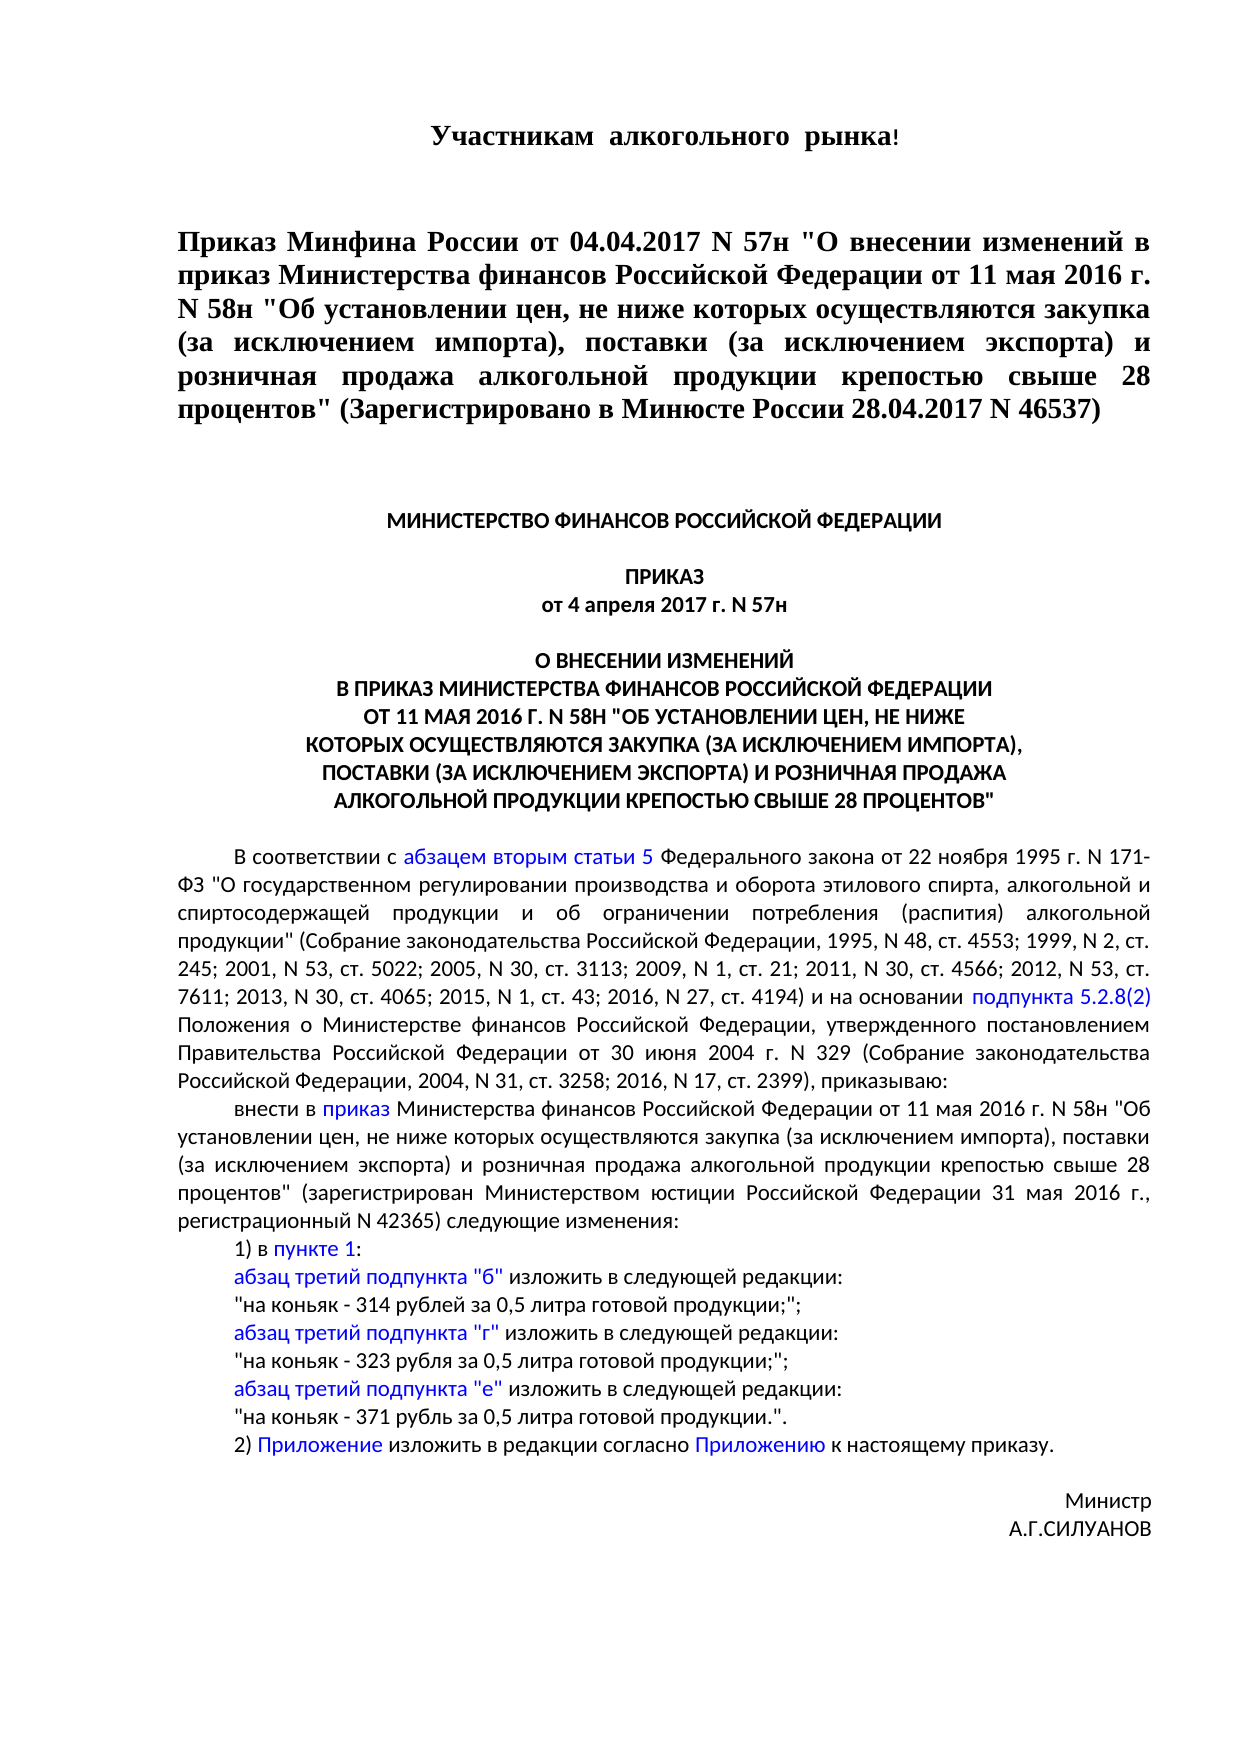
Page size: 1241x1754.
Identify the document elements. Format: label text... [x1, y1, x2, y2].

text "на коньяк - 371 рубль за 0,5 литра готовой продукции.". [177, 1402, 1152, 1431]
title В ПРИКАЗ МИНИСТЕРСТВА ФИНАНСОВ РОССИЙСКОЙ ФЕДЕРАЦИИ [177, 674, 1152, 702]
text внести в приказ Министерства финансов Российской Федерации от 11 мая 2016 г. N 58н "Об установлении цен, не ниже которых осуществляются закупка (за исключением импорта), поставки (за исключением экспорта) и розничная продажа алкогольной продукции крепостью свыше 28 процентов" (зарегистрирован Министерством юстиции Российской Федерации 31 мая 2016 г., регистрационный N 42365) следующие изменения: [177, 1094, 1152, 1234]
text В соответствии с абзацем вторым статьи 5 Федерального закона от 22 ноября 1995 г. N 171-ФЗ "О государственном регулировании производства и оборота этилового спирта, алкогольной и спиртосодержащей продукции и об ограничении потребления (распития) алкогольной продукции" (Собрание законодательства Российской Федерации, 1995, N 48, ст. 4553; 1999, N 2, ст. 245; 2001, N 53, ст. 5022; 2005, N 30, ст. 3113; 2009, N 1, ст. 21; 2011, N 30, ст. 4566; 2012, N 53, ст. 7611; 2013, N 30, ст. 4065; 2015, N 1, ст. 43; 2016, N 27, ст. 4194) и на основании подпункта 5.2.8(2) Положения о Министерстве финансов Российской Федерации, утвержденного постановлением Правительства Российской Федерации от 30 июня 2004 г. N 329 (Собрание законодательства Российской Федерации, 2004, N 31, ст. 3258; 2016, N 17, ст. 2399), приказываю: [177, 842, 1152, 1094]
text Приказ Минфина России от 04.04.2017 N 57н "О внесении изменений в приказ Министерства финансов Российской Федерации от 11 мая 2016 г. N 58н "Об установлении цен, не ниже которых осуществляются закупка (за исключением импорта), поставки (за исключением экспорта) и розничная продажа алкогольной продукции крепостью свыше 28 процентов" (Зарегистрировано в Минюсте России 28.04.2017 N 46537) [177, 224, 1152, 425]
title ПРИКАЗ [177, 562, 1152, 590]
title МИНИСТЕРСТВО ФИНАНСОВ РОССИЙСКОЙ ФЕДЕРАЦИИ [177, 506, 1152, 534]
text 1) в пункте 1: [177, 1234, 1152, 1262]
title от 4 апреля 2017 г. N 57н [177, 590, 1152, 618]
text абзац третий подпункта "г" изложить в следующей редакции: [177, 1318, 1152, 1346]
title ОТ 11 МАЯ 2016 Г. N 58Н "ОБ УСТАНОВЛЕНИИ ЦЕН, НЕ НИЖЕ [177, 702, 1152, 730]
title АЛКОГОЛЬНОЙ ПРОДУКЦИИ КРЕПОСТЬЮ СВЫШЕ 28 ПРОЦЕНТОВ" [177, 786, 1152, 814]
text А.Г.СИЛУАНОВ [177, 1514, 1152, 1543]
title О ВНЕСЕНИИ ИЗМЕНЕНИЙ [177, 646, 1152, 674]
text абзац третий подпункта "е" изложить в следующей редакции: [177, 1374, 1152, 1402]
text Министр [177, 1487, 1152, 1514]
text 2) Приложение изложить в редакции согласно Приложению к настоящему приказу. [177, 1431, 1152, 1458]
text Участникам алкогольного рынка! [177, 118, 1152, 152]
text абзац третий подпункта "б" изложить в следующей редакции: [177, 1262, 1152, 1290]
title КОТОРЫХ ОСУЩЕСТВЛЯЮТСЯ ЗАКУПКА (ЗА ИСКЛЮЧЕНИЕМ ИМПОРТА), [177, 730, 1152, 758]
text "на коньяк - 323 рубля за 0,5 литра готовой продукции;"; [177, 1346, 1152, 1374]
title ПОСТАВКИ (ЗА ИСКЛЮЧЕНИЕМ ЭКСПОРТА) И РОЗНИЧНАЯ ПРОДАЖА [177, 758, 1152, 786]
text "на коньяк - 314 рублей за 0,5 литра готовой продукции;"; [177, 1290, 1152, 1318]
